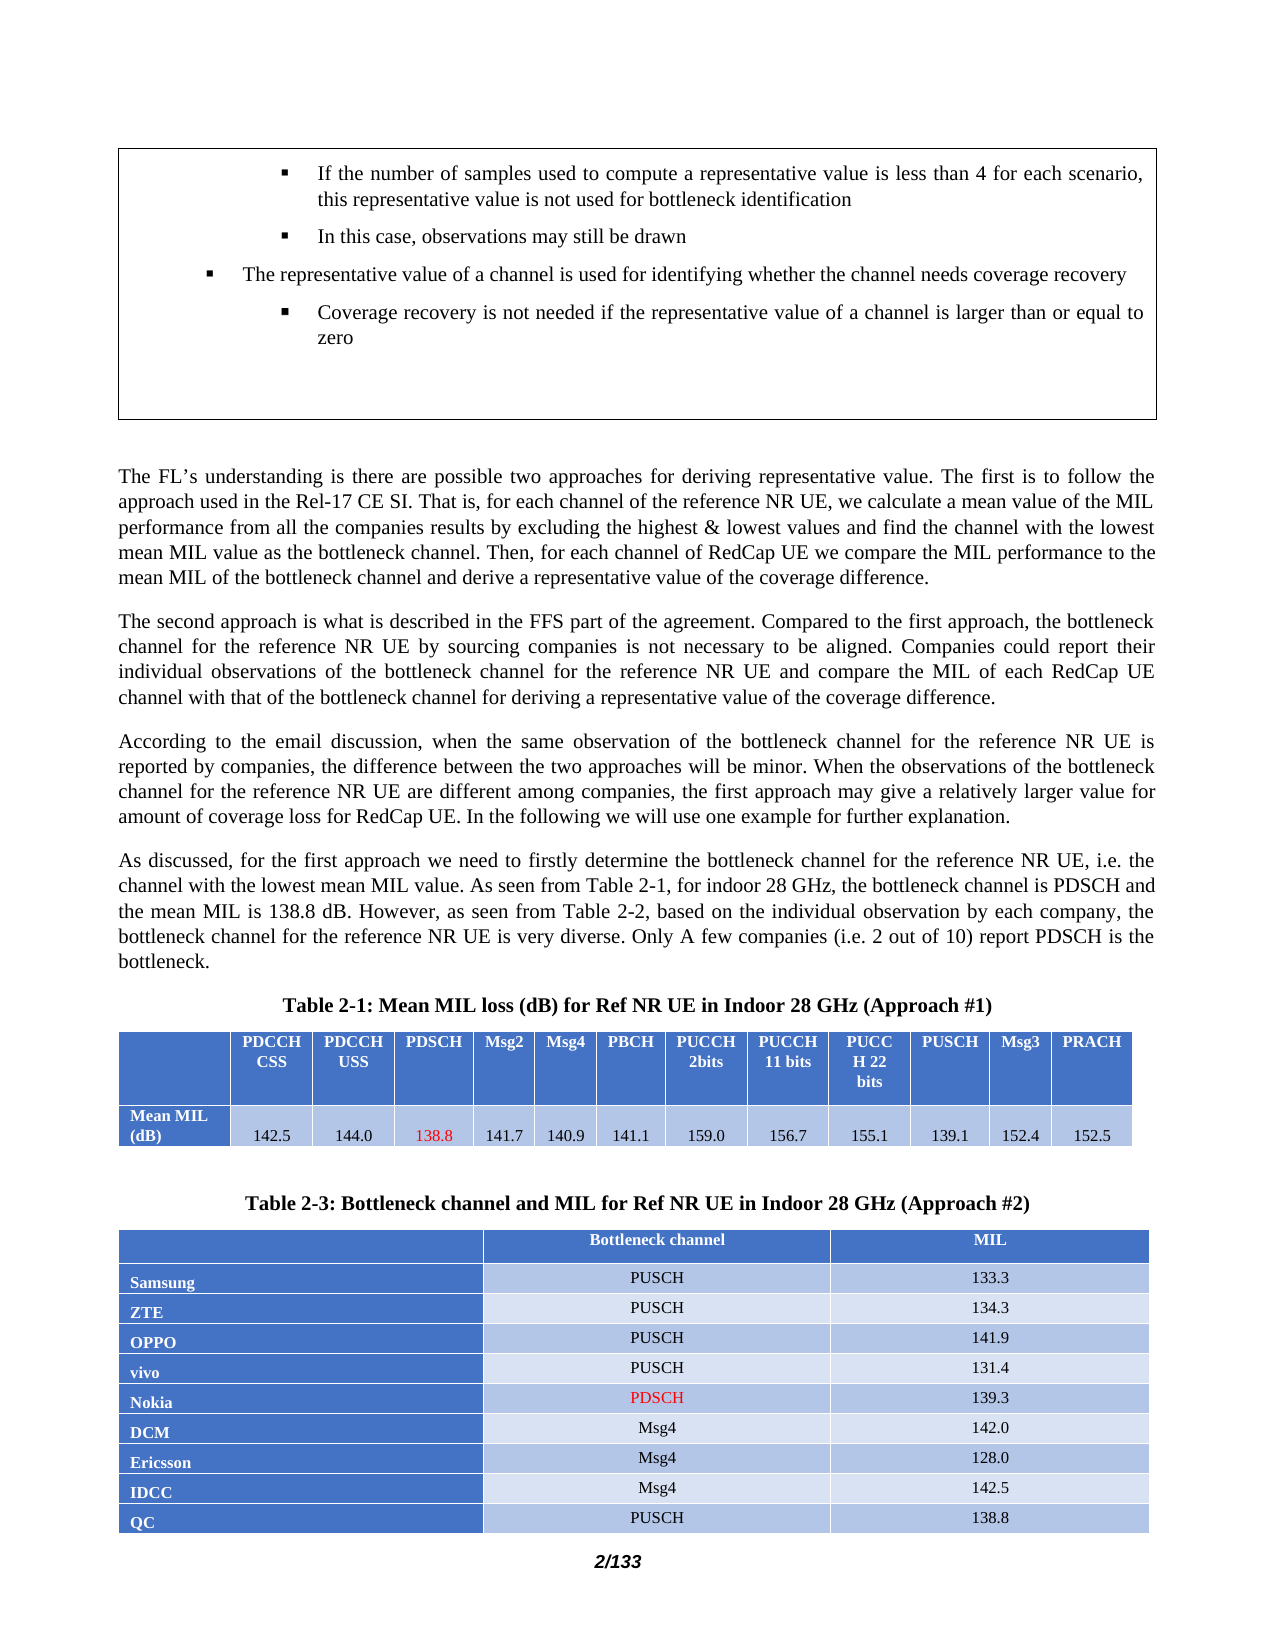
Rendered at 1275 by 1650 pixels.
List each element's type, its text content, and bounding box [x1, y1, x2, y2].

text The second approach is what is described in the FFS part of the agreement. Compared to the first approach, the bottleneck channel for the reference NR UE by sourcing companies is not necessary to be aligned. Companies could report their individual observations of the bottleneck channel for the reference NR UE and compare the MIL of each RedCap UE channel with that of the bottleneck channel for deriving a representative value of the coverage difference. [118, 609, 1157, 709]
table_cell PDSCH [484, 1384, 830, 1413]
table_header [119, 149, 1156, 419]
table_header PDCCH USS [313, 1032, 394, 1105]
table_cell 155.1 [829, 1106, 910, 1146]
table_cell 159.0 [666, 1106, 747, 1146]
table_header PUSCH [911, 1032, 989, 1105]
table_header [119, 1032, 230, 1105]
table_header PDSCH [395, 1032, 473, 1105]
table_header Bottleneck channel [484, 1230, 830, 1263]
table_cell QC [119, 1504, 483, 1533]
table_header MIL [831, 1230, 1149, 1263]
table_cell PUSCH [484, 1354, 830, 1383]
table_cell OPPO [119, 1324, 483, 1353]
text Table 2-3: Bottleneck channel and MIL for Ref NR UE in Indoor 28 GHz (Approach #2) [118, 1191, 1157, 1215]
table_cell 140.9 [535, 1106, 596, 1146]
text According to the email discussion, when the same observation of the bottleneck channel for the reference NR UE is reported by companies, the difference between the two approaches will be minor. When the observations of the bottleneck channel for the reference NR UE are different among companies, the first approach may give a relatively larger value for amount of coverage loss for RedCap UE. In the following we will use one example for further explanation. [118, 728, 1157, 828]
text As discussed, for the first approach we need to firstly determine the bottleneck channel for the reference NR UE, i.e. the channel with the lowest mean MIL value. As seen from Table 2-1, for indoor 28 GHz, the bottleneck channel is PDSCH and the mean MIL is 138.8 dB. However, as seen from Table 2-2, based on the individual observation by each company, the bottleneck channel for the reference NR UE is very diverse. Only A few companies (i.e. 2 out of 10) report PDSCH is the bottleneck. [118, 848, 1157, 973]
table_cell 134.3 [831, 1294, 1149, 1323]
table_cell Msg4 [484, 1444, 830, 1473]
table_cell Mean MIL (dB) [119, 1106, 230, 1146]
table_cell PUSCH [484, 1324, 830, 1353]
table_cell 128.0 [831, 1444, 1149, 1473]
table_cell 138.8 [831, 1504, 1149, 1533]
table_header PRACH [1052, 1032, 1132, 1105]
text The FL’s understanding is there are possible two approaches for deriving representative value. The first is to follow the approach used in the Rel-17 CE SI. That is, for each channel of the reference NR UE, we calculate a mean value of the MIL performance from all the companies results by excluding the highest & lowest values and find the channel with the lowest mean MIL value as the bottleneck channel. Then, for each channel of RedCap UE we compare the MIL performance to the mean MIL of the bottleneck channel and derive a representative value of the coverage difference. [118, 464, 1157, 589]
table_cell 152.5 [1052, 1106, 1132, 1146]
table_cell 142.5 [831, 1474, 1149, 1503]
table_header PUCCH 22 bits [829, 1032, 910, 1105]
table_cell 142.5 [231, 1106, 312, 1146]
table_header Msg4 [535, 1032, 596, 1105]
table_cell Msg4 [484, 1474, 830, 1503]
table_cell 138.8 [395, 1106, 473, 1146]
table_cell PUSCH [484, 1294, 830, 1323]
table_header Msg2 [474, 1032, 534, 1105]
table_header [119, 1230, 483, 1263]
table_cell 131.4 [831, 1354, 1149, 1383]
table_cell 144.0 [313, 1106, 394, 1146]
table_cell 141.9 [831, 1324, 1149, 1353]
table_cell vivo [119, 1354, 483, 1383]
table_cell 142.0 [831, 1414, 1149, 1443]
table_cell PUSCH [484, 1504, 830, 1533]
table_cell 133.3 [831, 1264, 1149, 1293]
table_cell Msg4 [484, 1414, 830, 1443]
table_header PUCCH 2bits [666, 1032, 747, 1105]
table_cell Nokia [119, 1384, 483, 1413]
table_header Msg3 [990, 1032, 1051, 1105]
table_cell DCM [119, 1414, 483, 1443]
table_cell Ericsson [119, 1444, 483, 1473]
table_cell 141.7 [474, 1106, 534, 1146]
table_cell Samsung [119, 1264, 483, 1293]
table_cell PUSCH [484, 1264, 830, 1293]
table_cell 139.3 [831, 1384, 1149, 1413]
table_cell 156.7 [748, 1106, 828, 1146]
table_cell 139.1 [911, 1106, 989, 1146]
table_cell IDCC [119, 1474, 483, 1503]
table_cell 141.1 [597, 1106, 665, 1146]
table_header PUCCH 11 bits [748, 1032, 828, 1105]
table_cell 152.4 [990, 1106, 1051, 1146]
table_cell ZTE [119, 1294, 483, 1323]
table_header PDCCH CSS [231, 1032, 312, 1105]
table_header PBCH [597, 1032, 665, 1105]
text Table 2-1: Mean MIL loss (dB) for Ref NR UE in Indoor 28 GHz (Approach #1) [118, 993, 1157, 1017]
